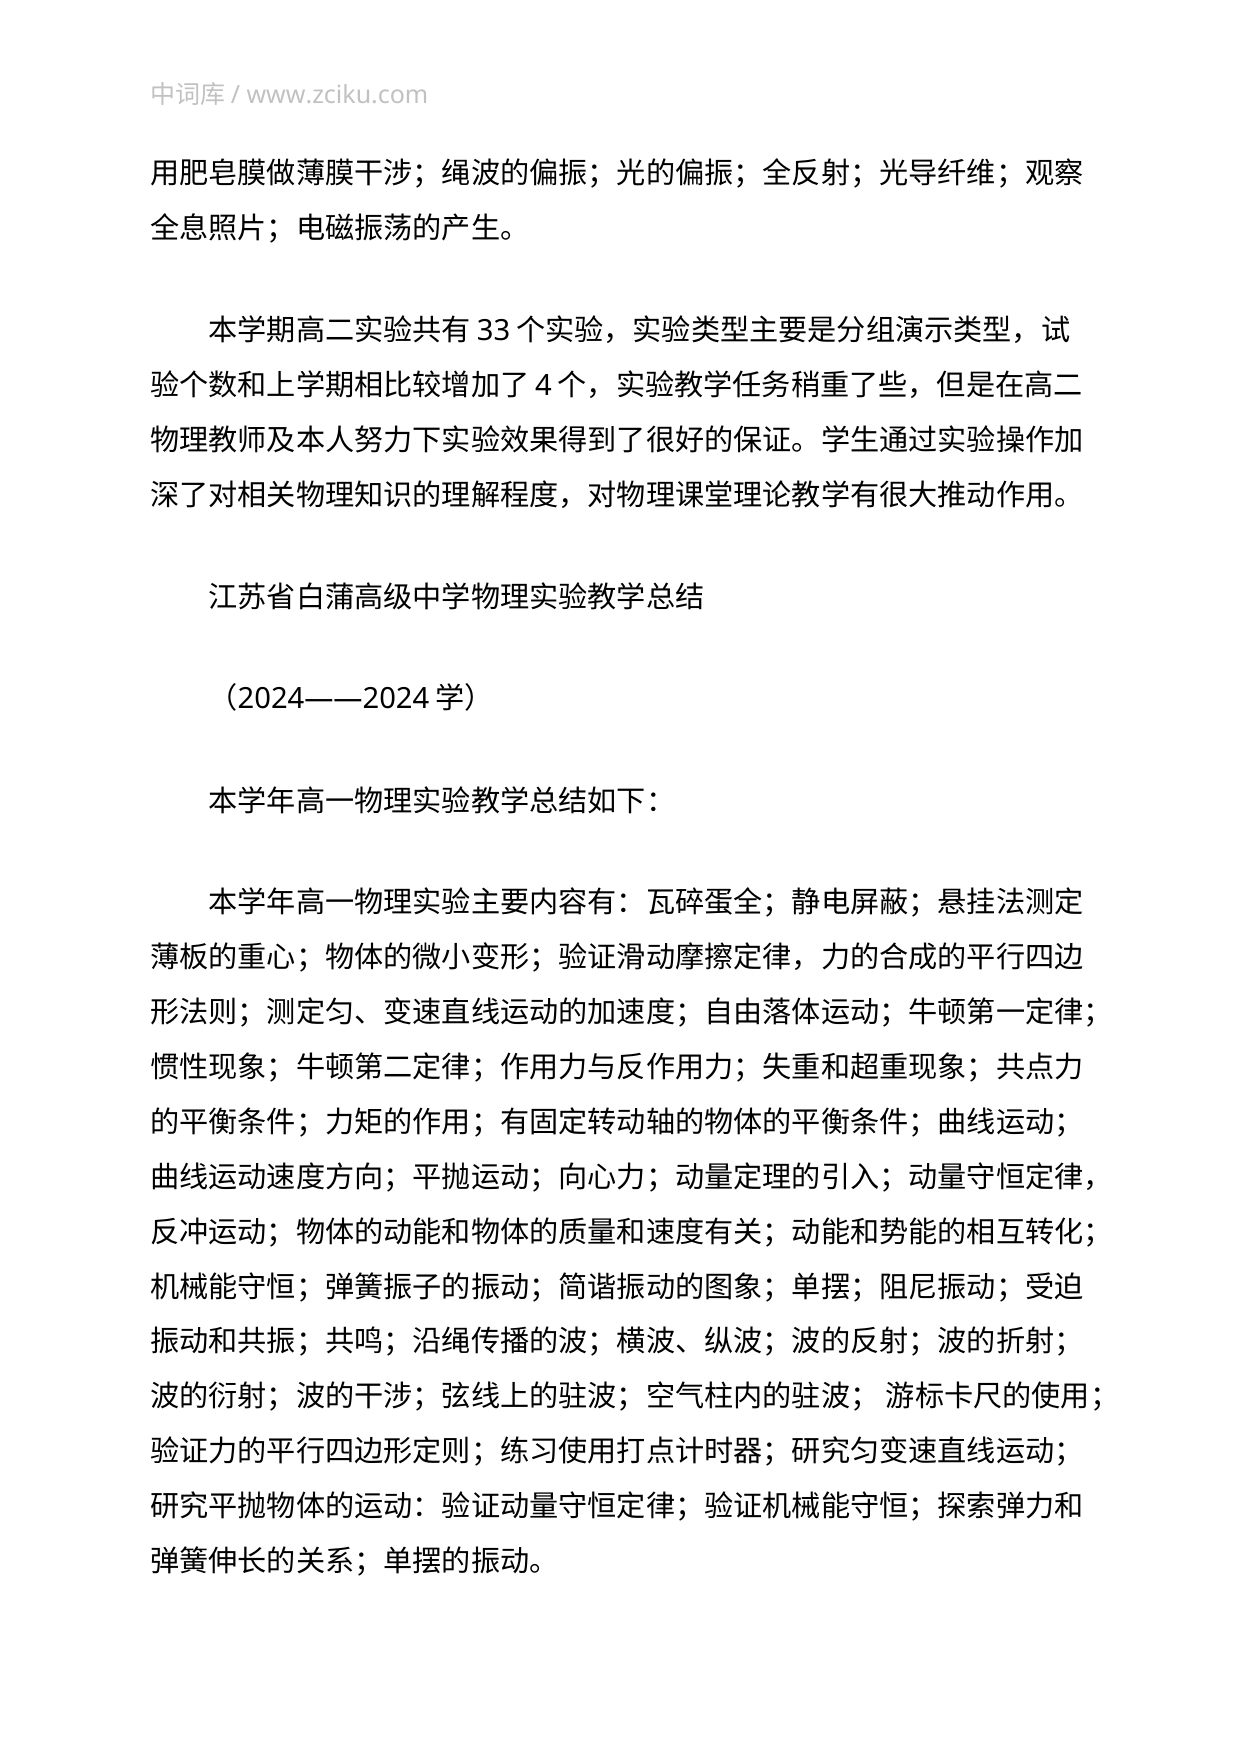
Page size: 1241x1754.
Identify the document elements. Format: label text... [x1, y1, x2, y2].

text 本学年高一物理实验主要内容有：瓦碎蛋全；静电屏蔽；悬挂法测定薄板的重心；物体的微小变形；验证滑动摩擦定律，力的合成的平行四边形法则；测定匀、变速直线运动的加速度；自由落体运动；牛顿第一定律；惯性现象；牛顿第二定律；作用力与反作用力；失重和超重现象；共点力的平衡条件；力矩的作用；有固定转动轴的物体的平衡条件；曲线运动；曲线运动速度方向；平抛运动；向心力；动量定理的引入；动量守恒定律，反冲运动；物体的动能和物体的质量和速度有关；动能和势能的相互转化；机械能守恒；弹簧振子的振动；简谐振动的图象；单摆；阻尼振动；受迫振动和共振；共鸣；沿绳传播的波；横波、纵波；波的反射；波的折射；波的衍射；波的干涉；弦线上的驻波；空气柱内的驻波； 游标卡尺的使用；验证力的平行四边形定则；练习使用打点计时器；研究匀变速直线运动；研究平抛物体的运动：验证动量守恒定律；验证机械能守恒；探索弹力和弹簧伸长的关系；单摆的振动。 [150, 879, 1090, 1580]
text 本学年高一物理实验教学总结如下： [150, 777, 1090, 819]
text 本学期高二实验共有33个实验，实验类型主要是分组演示类型，试验个数和上学期相比较增加了4个，实验教学任务稍重了些，但是在高二物理教师及本人努力下实验效果得到了很好的保证。学生通过实验操作加深了对相关物理知识的理解程度，对物理课堂理论教学有很大推动作用。 [150, 307, 1090, 514]
text （2024——2024学） [150, 675, 1090, 717]
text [150, 150, 1090, 247]
text 江苏省白蒲高级中学物理实验教学总结 [150, 573, 1090, 616]
